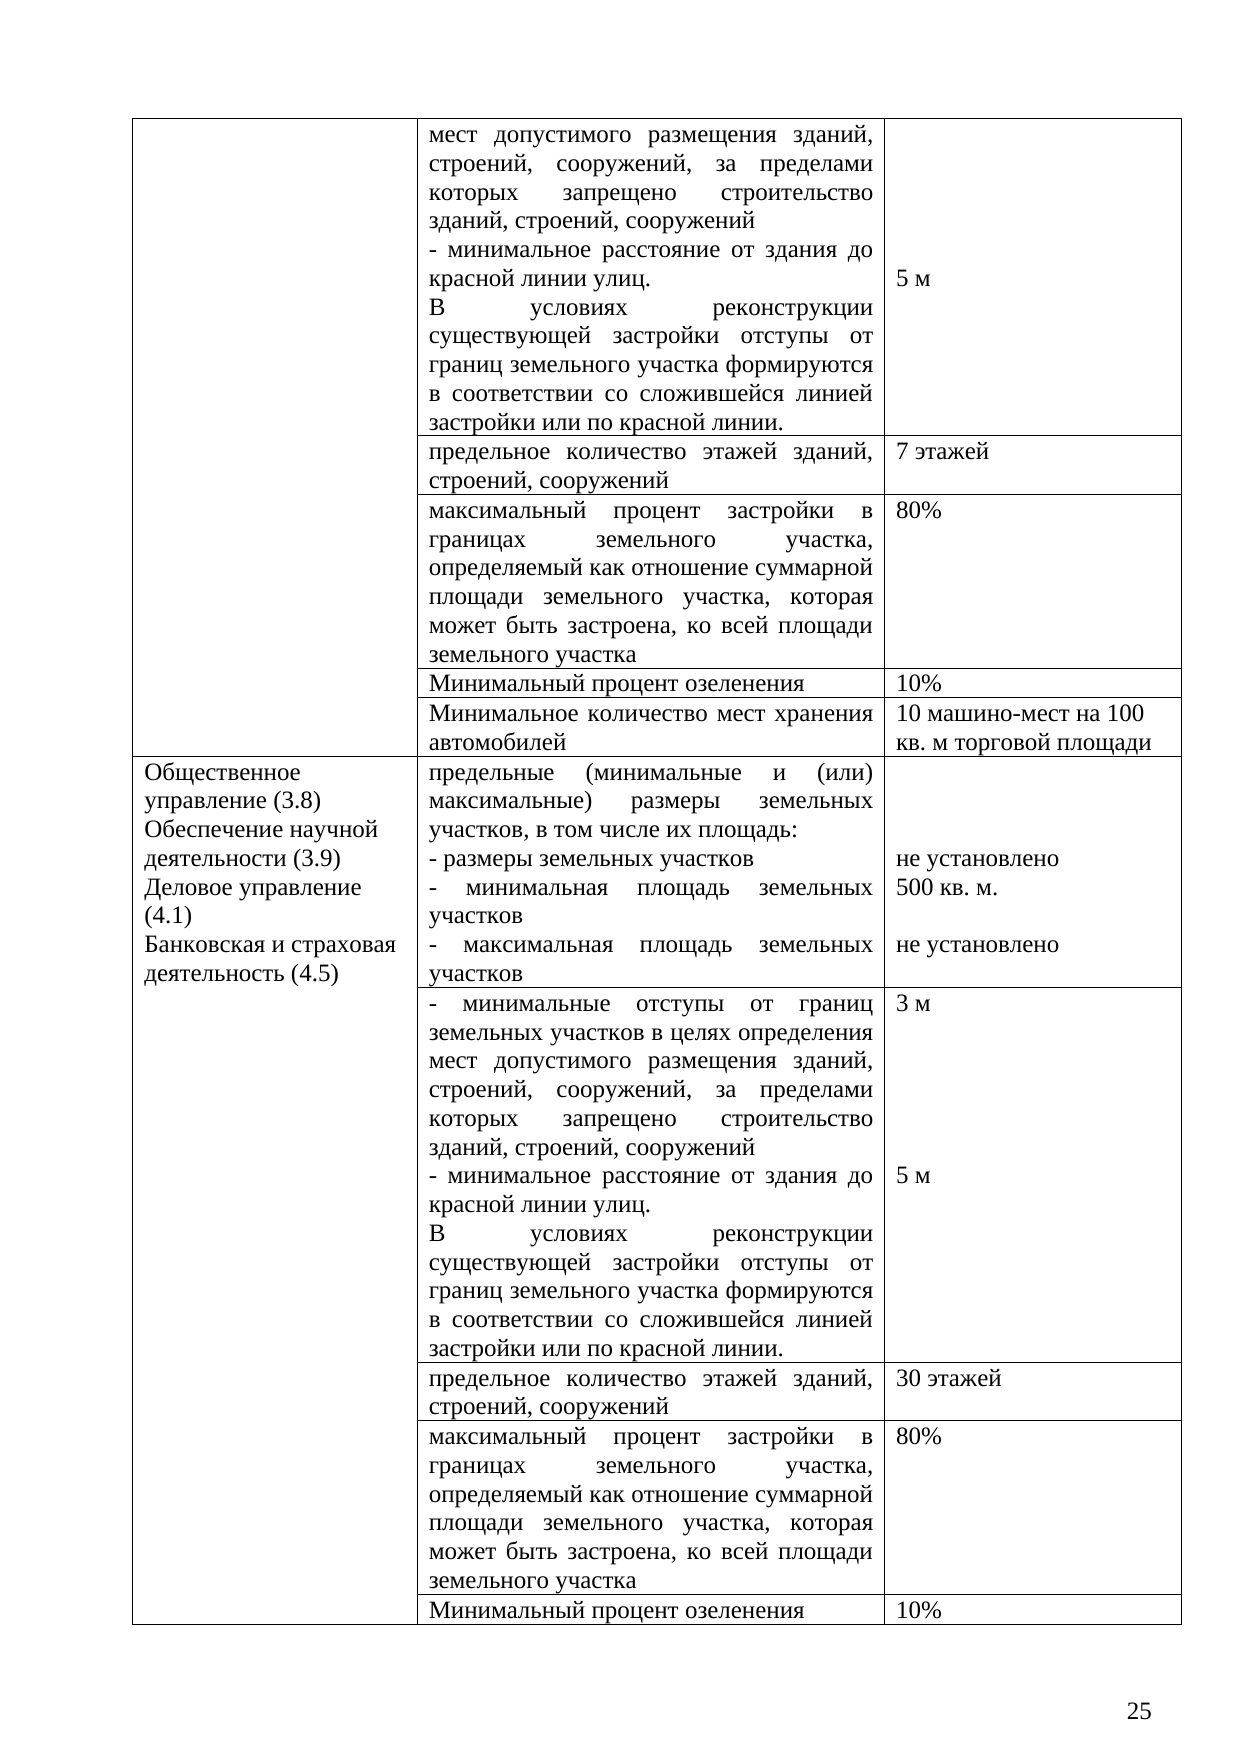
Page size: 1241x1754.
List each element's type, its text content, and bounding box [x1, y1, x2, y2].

table_cell предельное количество этажей зданий, строений, сооружений [418, 1363, 884, 1420]
table_cell предельное количество этажей зданий, строений, сооружений [418, 436, 884, 494]
table_cell 3 м 5 м [885, 119, 1181, 435]
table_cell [418, 119, 884, 435]
table_cell Минимальный процент озеленения [418, 669, 884, 697]
table_cell 30 этажей [885, 1363, 1181, 1420]
table_cell Общественное управление (3.8) Обеспечение научной деятельности (3.9) Деловое управление (4.1) Банковская и страховая деятельность (4.5) [133, 757, 417, 1623]
table_cell 80% [885, 1421, 1181, 1594]
table_cell не установлено 500 кв. м. не установлено [885, 757, 1181, 987]
table_cell 10% [885, 669, 1181, 697]
table_cell Минимальный процент озеленения [418, 1595, 884, 1623]
table_cell 3 м 5 м [885, 988, 1181, 1362]
table_cell предельные (минимальные и (или) максимальные) размеры земельных участков, в том числе их площадь: - размеры земельных участков - минимальная площадь земельных участков - максимальная площадь земельных участков [418, 757, 884, 987]
table_cell 80% [885, 495, 1181, 667]
table_cell 7 этажей [885, 436, 1181, 494]
table_cell 10 машино-мест на 100 кв. м торговой площади [885, 698, 1181, 756]
table_cell 10% [885, 1595, 1181, 1623]
table_cell Минимальное количество мест хранения автомобилей [418, 698, 884, 756]
